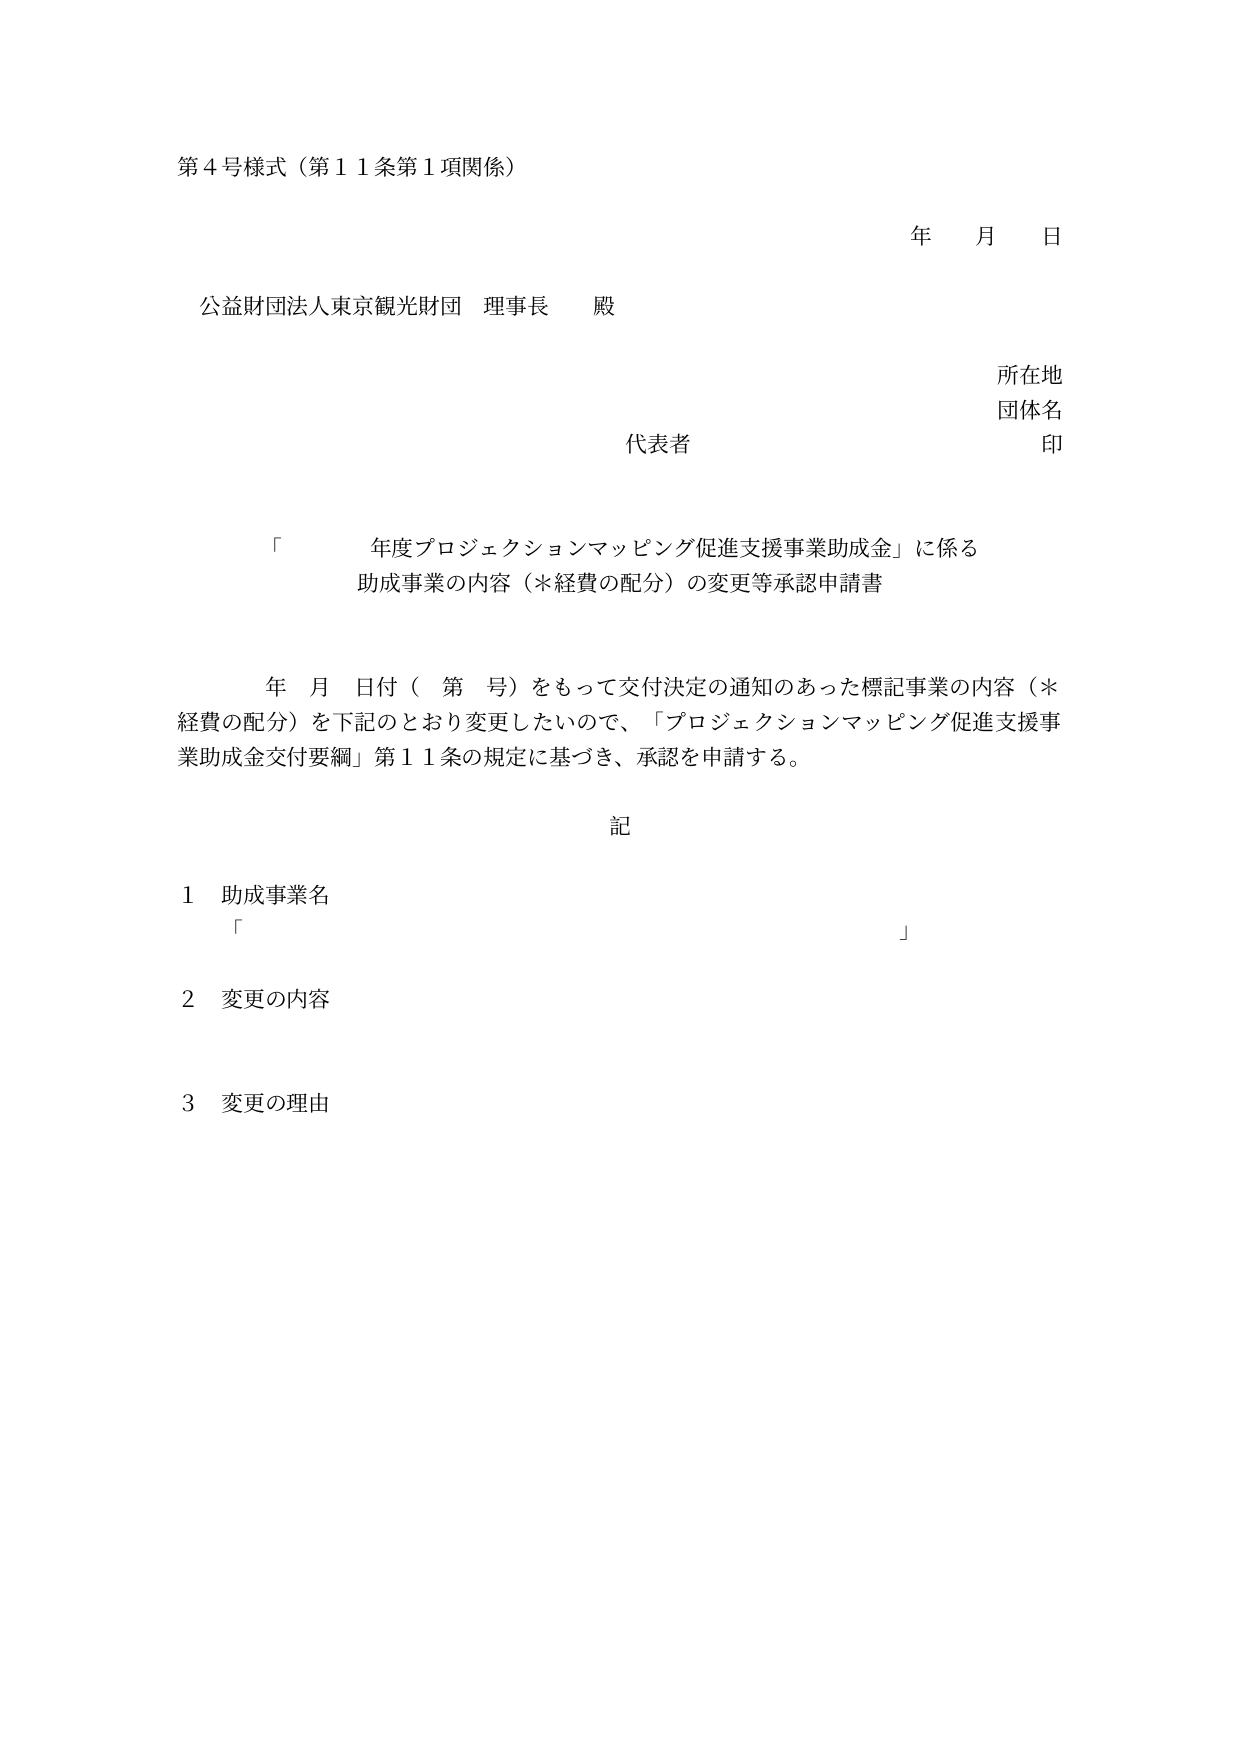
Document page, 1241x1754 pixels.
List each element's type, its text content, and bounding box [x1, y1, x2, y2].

text ３ 変更の理由 [177, 1085, 1063, 1120]
text 所在地 [177, 357, 1063, 391]
text 「 年度プロジェクションマッピング促進支援事業助成金」に係る [177, 530, 1063, 565]
text 代表者 印 [177, 426, 1063, 461]
text 公益財団法人東京観光財団 理事長 殿 [177, 287, 1063, 322]
text 年 月 日 [177, 218, 1063, 253]
text 記 [177, 808, 1063, 842]
text 年 月 日付（ 第 号）をもって交付決定の通知のあった標記事業の内容（＊経費の配分）を下記のとおり変更したいので、「プロジェクションマッピング促進支援事業助成金交付要綱」第１１条の規定に基づき、承認を申請する。 [177, 669, 1063, 773]
text １ 助成事業名 [177, 877, 1063, 912]
text 第４号様式（第１１条第１項関係） [177, 148, 1063, 183]
text 助成事業の内容（＊経費の配分）の変更等承認申請書 [177, 565, 1063, 599]
text 「 」 [177, 912, 1063, 946]
text ２ 変更の内容 [177, 981, 1063, 1016]
text 団体名 [177, 391, 1063, 426]
